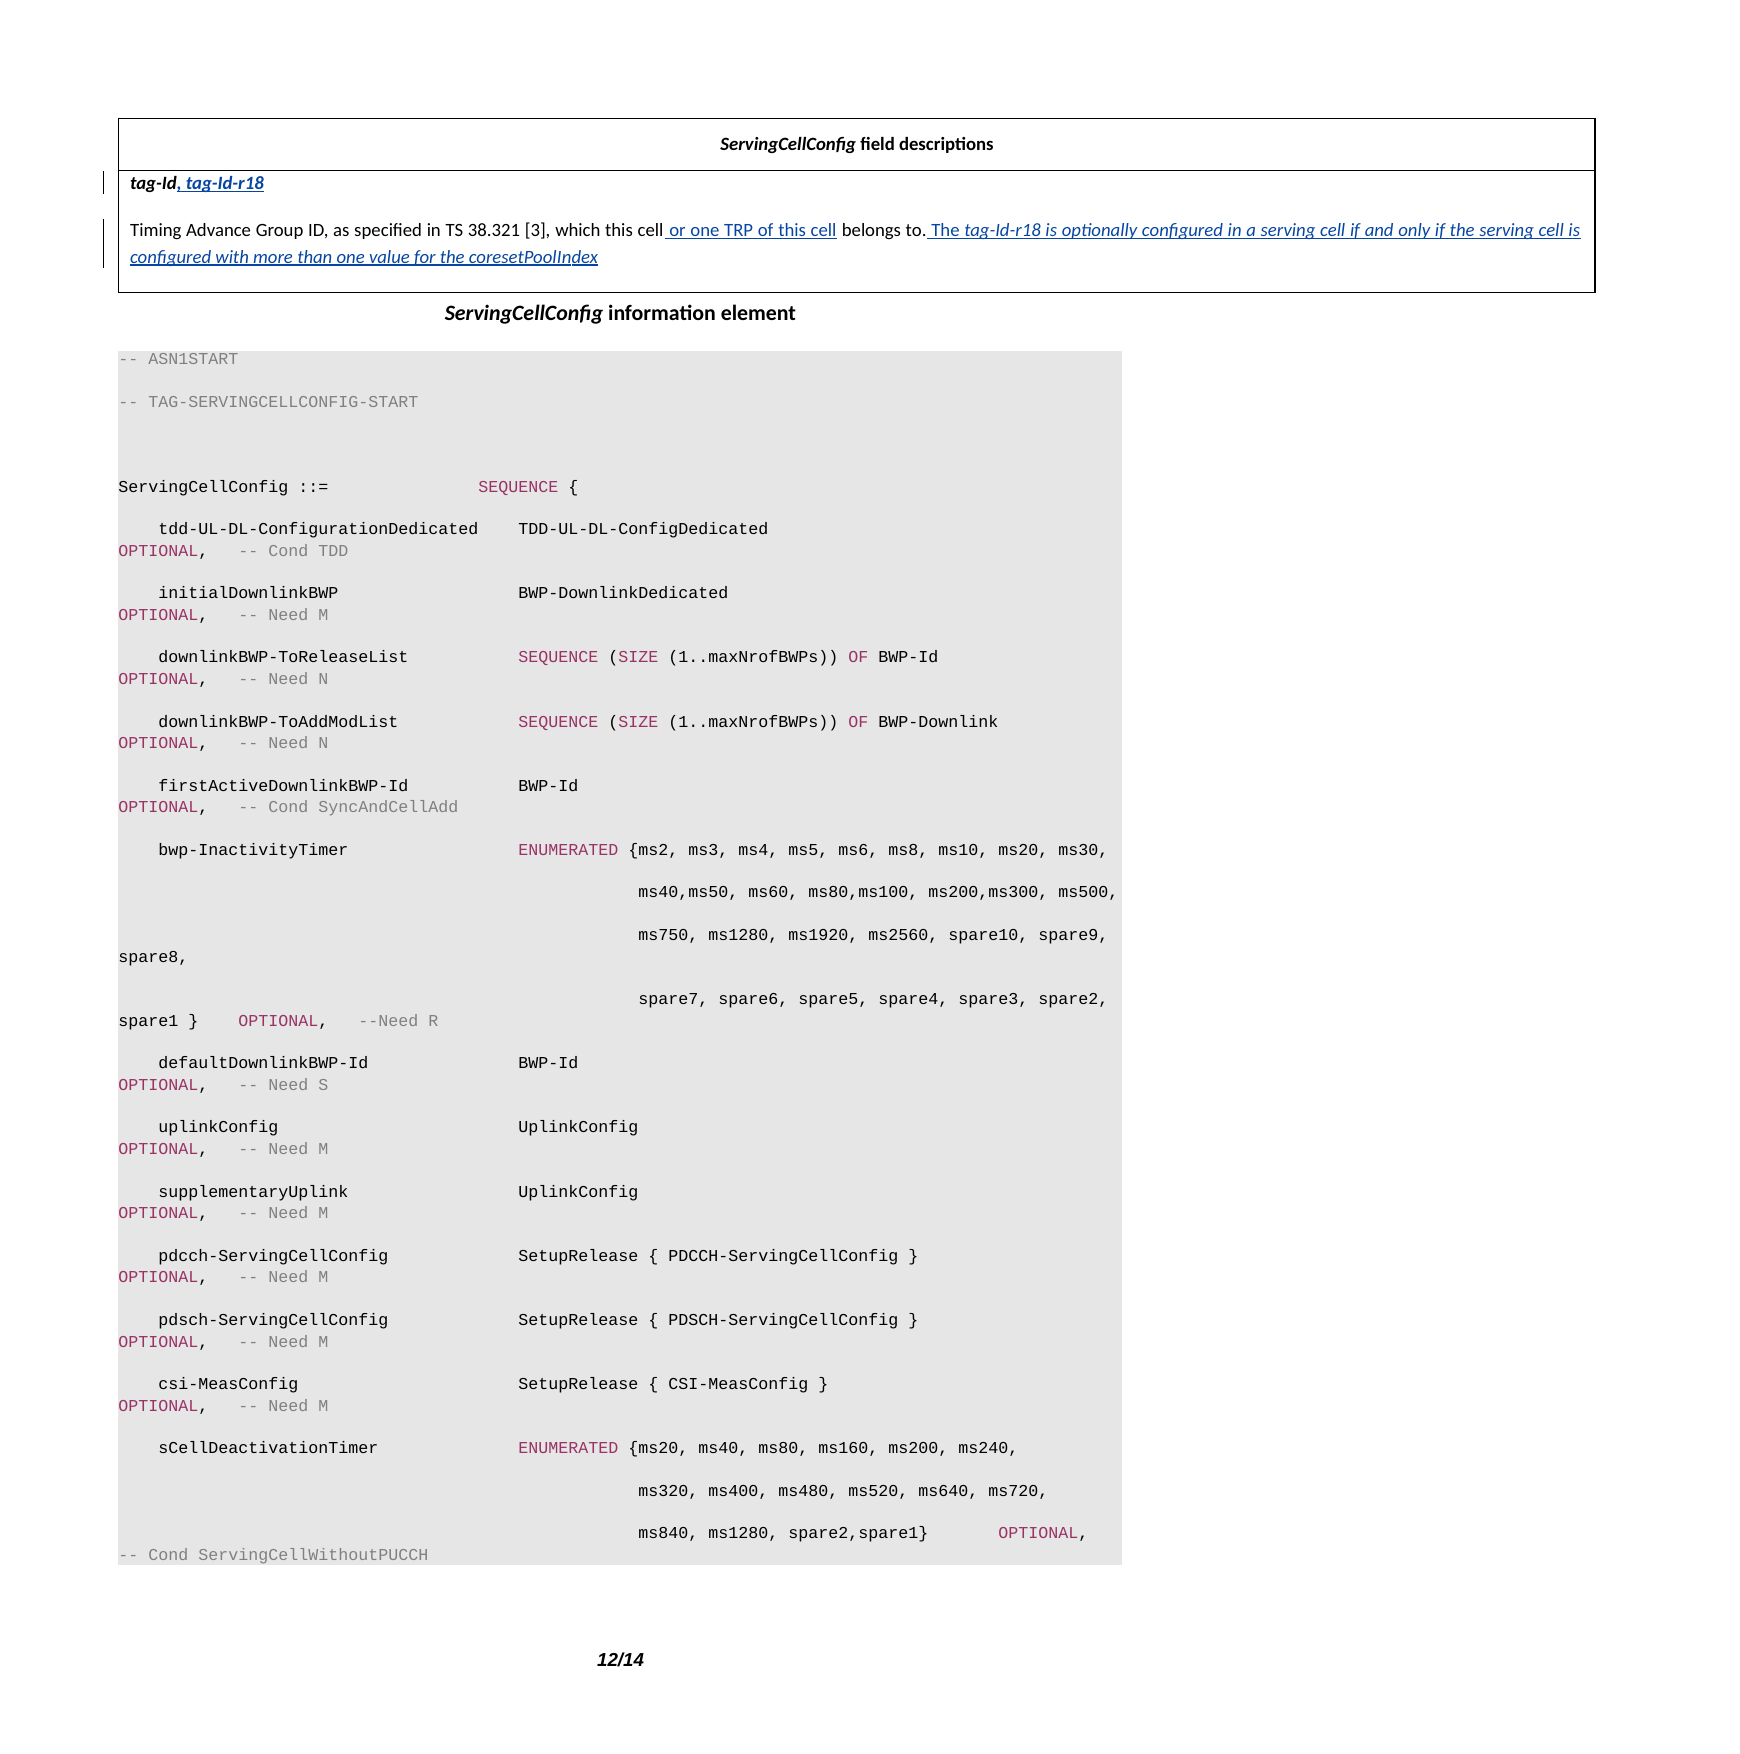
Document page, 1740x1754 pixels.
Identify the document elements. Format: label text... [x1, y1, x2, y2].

text -- TAG-SERVINGCELLCONFIG-START [118, 393, 1122, 412]
text defaultDownlinkBWP-Id BWP-Id OPTIONAL, -- Need S [118, 1055, 1122, 1095]
text pdcch-ServingCellConfig SetupRelease { PDCCH-ServingCellConfig } OPTIONAL, -- Need M [118, 1247, 1122, 1288]
table_cell tag-Id Timing Advance Group ID, as specified in TS 38.321 [3], which this cell belongs to. [119, 171, 1594, 292]
text sCellDeactivationTimer ENUMERATED {ms20, ms40, ms80, ms160, ms200, ms240, [118, 1440, 1122, 1459]
text ms40,ms50, ms60, ms80,ms100, ms200,ms300, ms500, [118, 884, 1122, 903]
text bwp-InactivityTimer ENUMERATED {ms2, ms3, ms4, ms5, ms6, ms8, ms10, ms20, ms30, [118, 841, 1122, 860]
text ms750, ms1280, ms1920, ms2560, spare10, spare9, spare8, [118, 926, 1122, 967]
text uplinkConfig UplinkConfig OPTIONAL, -- Need M [118, 1119, 1122, 1159]
text downlinkBWP-ToAddModList SEQUENCE (SIZE (1..maxNrofBWPs)) OF BWP-Downlink OPTIONAL, -- Need N [118, 713, 1122, 754]
text pdsch-ServingCellConfig SetupRelease { PDSCH-ServingCellConfig } OPTIONAL, -- Need M [118, 1311, 1122, 1352]
text downlinkBWP-ToReleaseList SEQUENCE (SIZE (1..maxNrofBWPs)) OF BWP-Id OPTIONAL, -- Need N [118, 649, 1122, 689]
text csi-MeasConfig SetupRelease { CSI-MeasConfig } OPTIONAL, -- Need M [118, 1376, 1122, 1416]
text ms840, ms1280, spare2,spare1} OPTIONAL, -- Cond ServingCellWithoutPUCCH [118, 1525, 1122, 1565]
table_header ServingCellConfig field descriptions [119, 119, 1594, 170]
text -- ASN1START [118, 351, 1122, 369]
text initialDownlinkBWP BWP-DownlinkDedicated OPTIONAL, -- Need M [118, 585, 1122, 625]
text spare7, spare6, spare5, spare4, spare3, spare2, spare1 } OPTIONAL, --Need R [118, 991, 1122, 1031]
text firstActiveDownlinkBWP-Id BWP-Id OPTIONAL, -- Cond SyncAndCellAdd [118, 777, 1122, 818]
text ServingCellConfig ::= SEQUENCE { [118, 478, 1122, 497]
text supplementaryUplink UplinkConfig OPTIONAL, -- Need M [118, 1183, 1122, 1224]
text tdd-UL-DL-ConfigurationDedicated TDD-UL-DL-ConfigDedicated OPTIONAL, -- Cond TDD [118, 521, 1122, 561]
text ms320, ms400, ms480, ms520, ms640, ms720, [118, 1482, 1122, 1501]
text ServingCellConfig information element [118, 299, 1122, 326]
